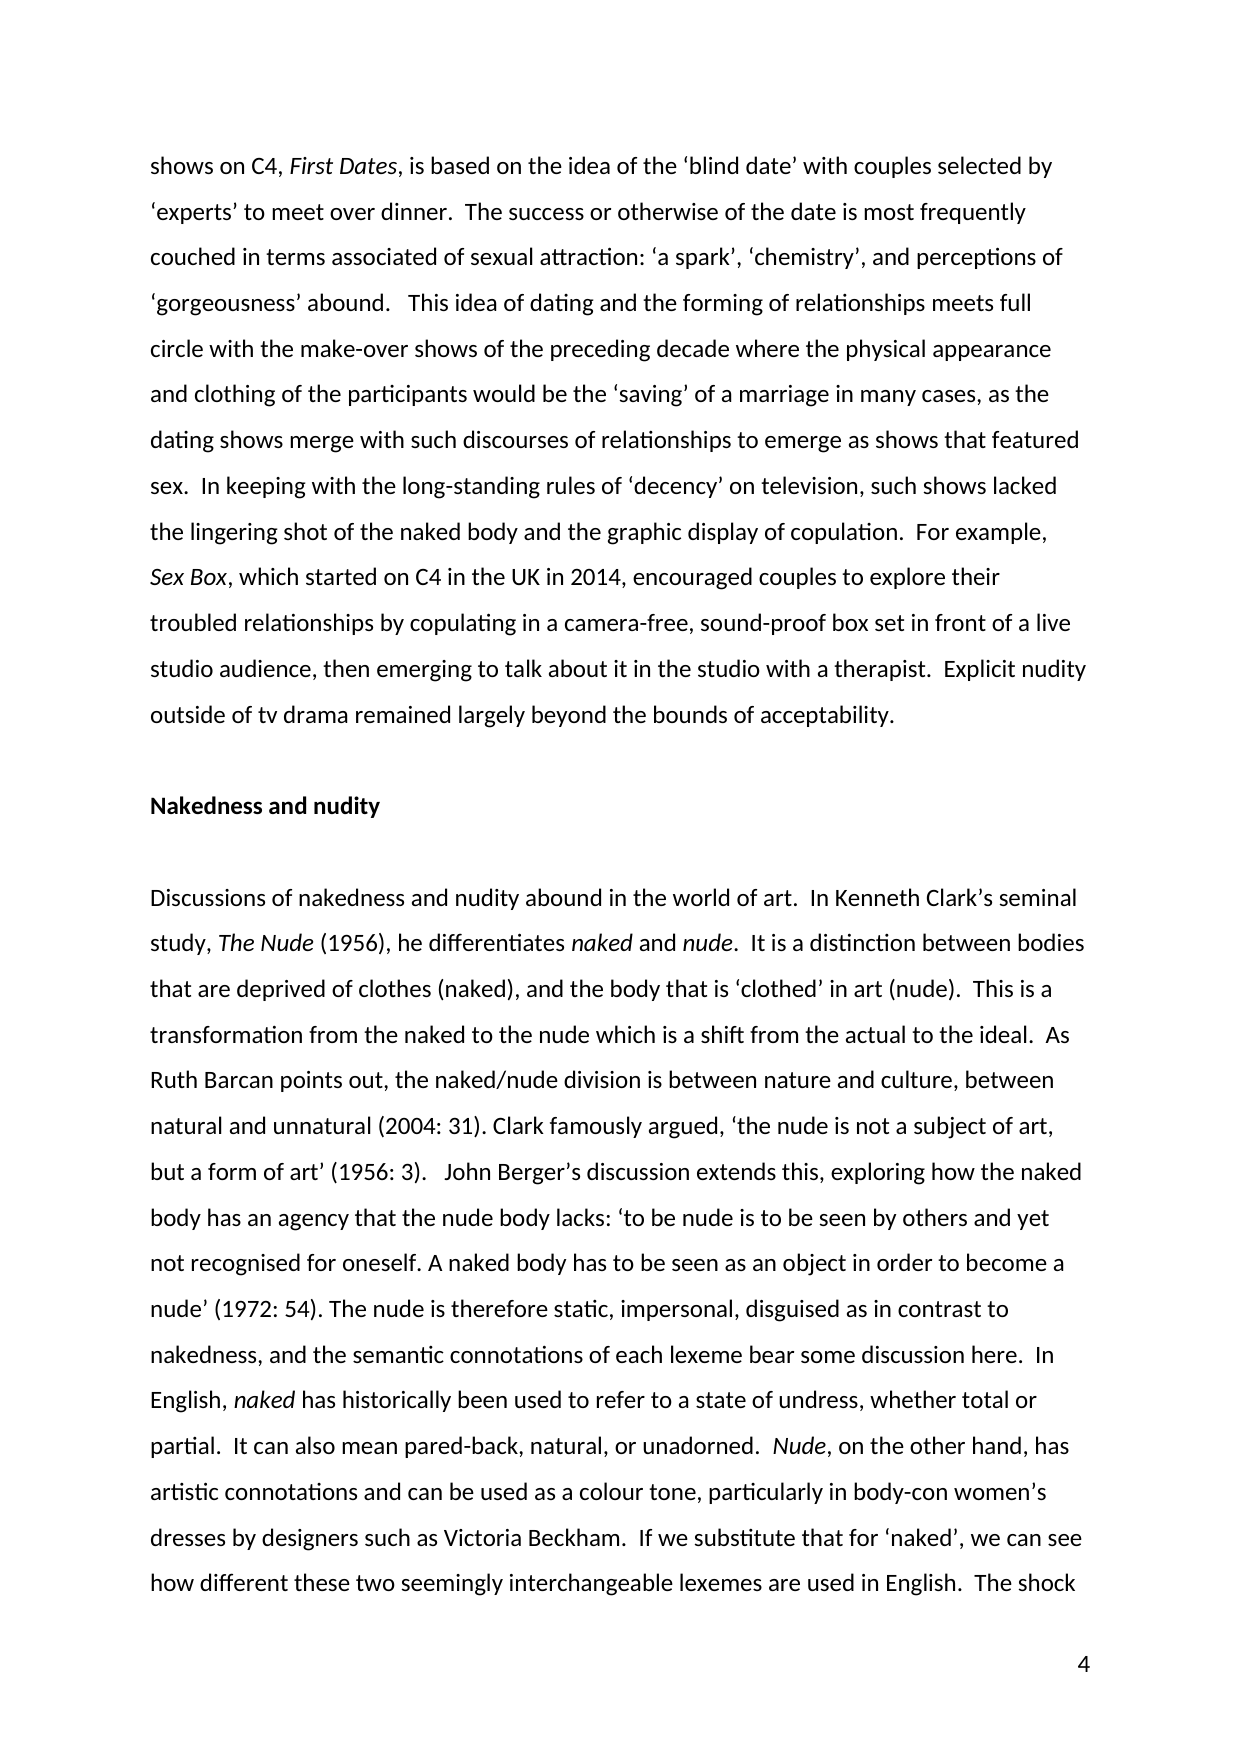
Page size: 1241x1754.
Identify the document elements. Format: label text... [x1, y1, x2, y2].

text Nakedness and nudity [150, 790, 1090, 821]
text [150, 150, 1090, 729]
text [150, 882, 1090, 1598]
